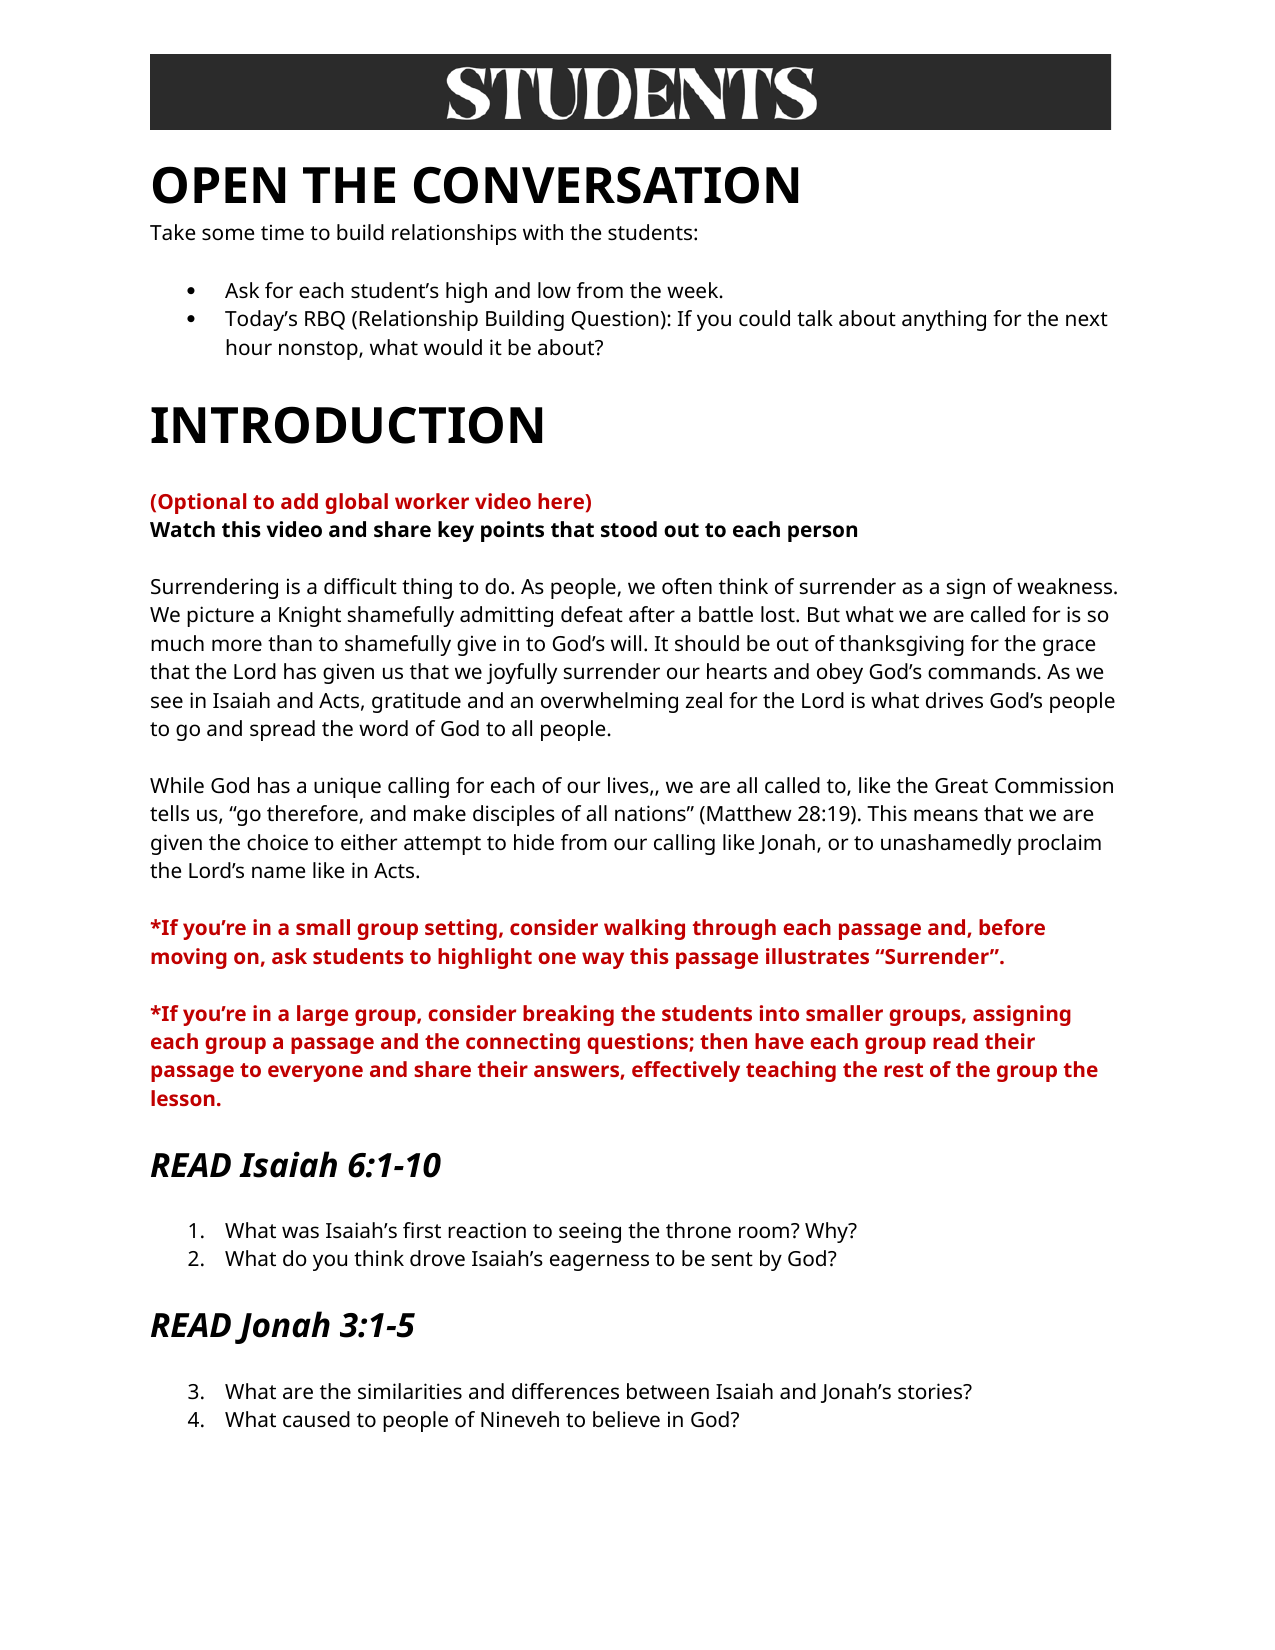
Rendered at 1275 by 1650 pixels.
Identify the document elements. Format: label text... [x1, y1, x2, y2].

list Today’s RBQ (Relationship Building Question): If you could talk about anything for the next hour nonstop, what would it be about? [187, 304, 1125, 361]
text Watch this video and share key points that stood out to each person [150, 515, 1125, 544]
text OPEN THE CONVERSATION Take some time to build relationships with the students: [150, 150, 1125, 247]
text (Optional to add global worker video here) [150, 487, 1125, 515]
text *If you’re in a large group, consider breaking the students into smaller groups, assigning each group a passage and the connecting questions; then have each group read their passage to everyone and share their answers, effectively teaching the rest of the group the lesson. [150, 999, 1125, 1112]
list What caused to people of Nineveh to believe in God? [187, 1405, 1125, 1434]
text Surrendering is a difficult thing to do. As people, we often think of surrender as a sign of weakness. We picture a Knight shamefully admitting defeat after a battle lost. But what we are called for is so much more than to shamefully give in to God’s will. It should be out of thanksgiving for the grace that the Lord has given us that we joyfully surrender our hearts and obey God’s commands. As we see in Isaiah and Acts, gratitude and an overwhelming zeal for the Lord is what drives God’s people to go and spread the word of God to all people. [150, 572, 1125, 743]
picture [150, 54, 1112, 130]
text READ Isaiah 6:1-10 [150, 1142, 1125, 1187]
list What do you think drove Isaiah’s eagerness to be sent by God? [187, 1244, 1125, 1273]
text READ Jonah 3:1-5 [150, 1302, 1125, 1348]
list What was Isaiah’s first reaction to seeing the throne room? Why? [187, 1216, 1125, 1244]
text INTRODUCTION [150, 390, 1125, 458]
text *If you’re in a small group setting, consider walking through each passage and, before moving on, ask students to highlight one way this passage illustrates “Surrender”. [150, 913, 1125, 970]
list What are the similarities and differences between Isaiah and Jonah’s stories? [187, 1377, 1125, 1405]
list Ask for each student’s high and low from the week. [187, 276, 1125, 304]
text While God has a unique calling for each of our lives,, we are all called to, like the Great Commission tells us, “go therefore, and make disciples of all nations” (Matthew 28:19). This means that we are given the choice to either attempt to hide from our calling like Jonah, or to unashamedly proclaim the Lord’s name like in Acts. [150, 771, 1125, 885]
